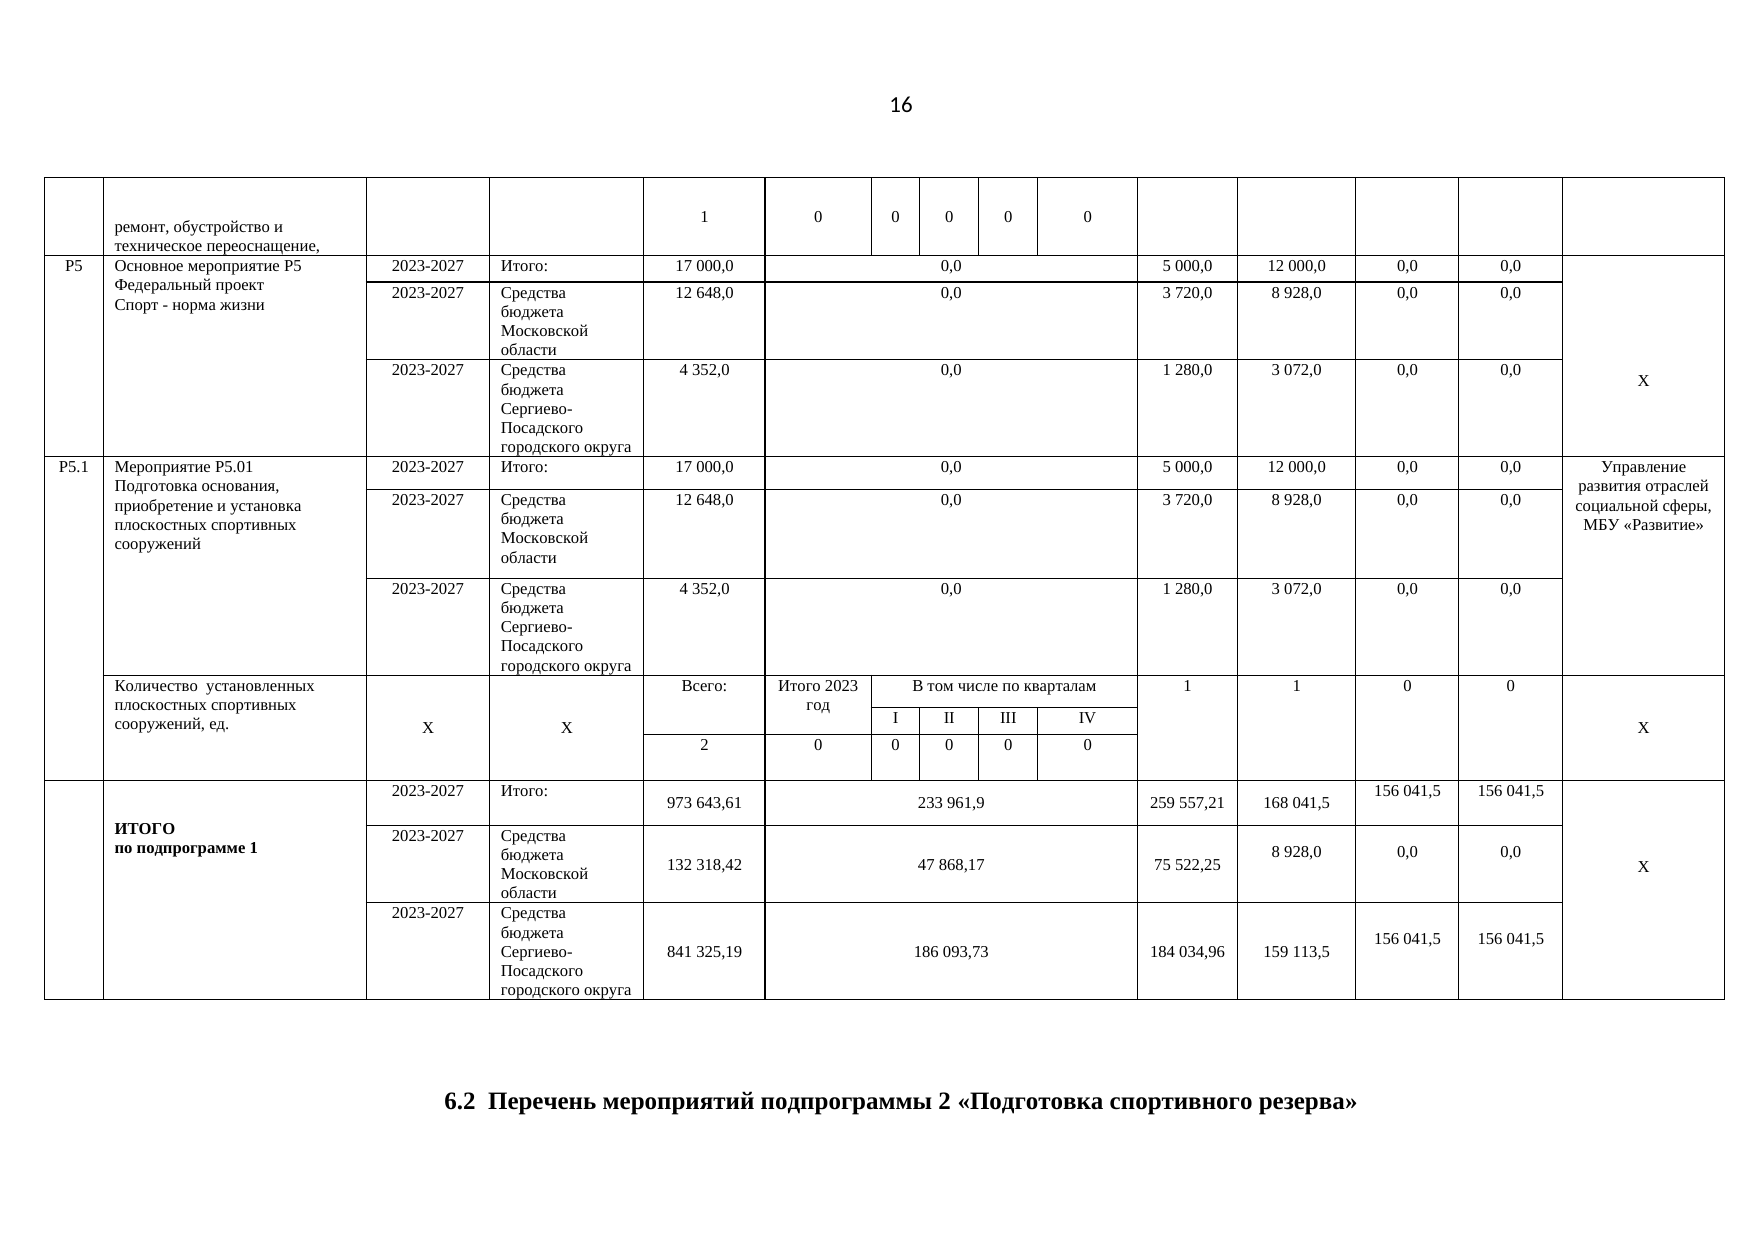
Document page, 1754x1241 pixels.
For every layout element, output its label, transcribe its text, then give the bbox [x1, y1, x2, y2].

table_cell 156 041,5 [1356, 903, 1458, 999]
table_cell 2 [644, 735, 764, 779]
table_cell 1 [644, 178, 764, 255]
table_cell 3 720,0 [1138, 283, 1237, 359]
table_cell 233 961,9 [766, 781, 1137, 824]
table_cell 0 [872, 178, 919, 255]
table_cell 0,0 [1356, 360, 1458, 456]
table_cell Итого: [490, 256, 643, 281]
table_cell Х [1563, 676, 1724, 779]
table_cell 1 280,0 [1138, 360, 1237, 456]
table_cell Средства бюджета Сергиево-Посадского городского округа [490, 903, 643, 999]
table_cell 17 000,0 [644, 457, 764, 489]
table_cell I [872, 708, 919, 734]
table_cell 0,0 [766, 283, 1137, 359]
table_cell Всего: [644, 676, 764, 734]
table_cell 156 041,5 [1459, 903, 1562, 999]
table_cell 132 318,42 [644, 826, 764, 902]
table_cell 0,0 [1356, 256, 1458, 281]
table_cell 2023-2027 [367, 283, 489, 359]
table_cell Х [1563, 256, 1724, 456]
table_cell Средства бюджета Московской области [490, 826, 643, 902]
table_cell 0 [920, 735, 978, 779]
table_cell Итого: [490, 457, 643, 489]
table_cell 3 072,0 [1238, 579, 1355, 674]
table_cell Средства бюджета Сергиево-Посадского городского округа [490, 360, 643, 456]
table_cell 3 072,0 [1238, 360, 1355, 456]
table_cell 0 [1356, 676, 1458, 779]
table_cell Средства бюджета Сергиево-Посадского городского округа [490, 579, 643, 674]
table_cell 8 928,0 [1238, 490, 1355, 578]
table_cell 0 [920, 178, 978, 255]
table_cell 156 041,5 [1459, 781, 1562, 824]
table_cell Х [490, 676, 643, 779]
table_cell Мероприятие P5.01 Подготовка основания, приобретение и установка плоскостных спортивных сооружений [104, 457, 366, 674]
table_cell 0,0 [1356, 579, 1458, 674]
table_cell 159 113,5 [1238, 903, 1355, 999]
table_cell 0 [766, 735, 871, 779]
table_cell Х [367, 676, 489, 779]
table_cell 0,0 [1356, 457, 1458, 489]
table_cell Основное мероприятие P5 Федеральный проект Спорт - норма жизни [104, 256, 366, 456]
table_cell 0,0 [766, 360, 1137, 456]
table_cell 2023-2027 [367, 256, 489, 281]
table_cell 2023-2027 [367, 903, 489, 999]
table_cell P5.1 [45, 457, 103, 779]
table_cell 259 557,21 [1138, 781, 1237, 824]
table_cell 4 352,0 [644, 579, 764, 674]
table_cell 0,0 [1459, 490, 1562, 578]
table_cell 184 034,96 [1138, 903, 1237, 999]
table_cell 0 [979, 735, 1037, 779]
table_cell 1 [1138, 676, 1237, 779]
table_cell 0,0 [1459, 826, 1562, 902]
table_cell 75 522,25 [1138, 826, 1237, 902]
table_cell В том числе по кварталам [872, 676, 1137, 707]
table_cell 2023-2027 [367, 781, 489, 824]
table_cell Х [1563, 781, 1724, 999]
table_cell 2023-2027 [367, 360, 489, 456]
table_cell [45, 781, 103, 999]
table_cell 2023-2027 [367, 579, 489, 674]
table_cell 8 928,0 [1238, 826, 1355, 902]
table_cell 0,0 [766, 579, 1137, 674]
table_cell 3 720,0 [1138, 490, 1237, 578]
table_cell II [920, 708, 978, 734]
table_cell 0 [872, 735, 919, 779]
table_cell 0 [1459, 676, 1562, 779]
table_cell 1 280,0 [1138, 579, 1237, 674]
table_cell 2023-2027 [367, 457, 489, 489]
table_cell 0,0 [1356, 826, 1458, 902]
table_cell 841 325,19 [644, 903, 764, 999]
table_cell Управление развития отраслей социальной сферы, МБУ «Развитие» [1563, 457, 1724, 674]
table_cell 17 000,0 [644, 256, 764, 281]
table_cell 973 643,61 [644, 781, 764, 824]
table_cell P5 [45, 256, 103, 456]
table_cell Итого 2023 год [766, 676, 871, 734]
table_cell 0,0 [1356, 490, 1458, 578]
table_cell 0,0 [1356, 283, 1458, 359]
table_cell 0 [1038, 735, 1137, 779]
table_cell 186 093,73 [766, 903, 1137, 999]
table_cell 0 [1038, 178, 1137, 255]
table_cell 1 [1238, 676, 1355, 779]
table_cell 156 041,5 [1356, 781, 1458, 824]
table_cell IV [1038, 708, 1137, 734]
table_cell 12 000,0 [1238, 457, 1355, 489]
table_cell 0,0 [1459, 579, 1562, 674]
table_cell III [979, 708, 1037, 734]
table_cell 0,0 [1459, 457, 1562, 489]
table_cell 0,0 [766, 256, 1137, 281]
table_cell 47 868,17 [766, 826, 1137, 902]
table_cell 0 [979, 178, 1037, 255]
table_cell 0,0 [1459, 360, 1562, 456]
table_cell 12 648,0 [644, 283, 764, 359]
table_cell Средства бюджета Московской области [490, 283, 643, 359]
text 6.2 Перечень мероприятий подпрограммы 2 «Подготовка спортивного резерва» [118, 1086, 1683, 1115]
table_cell Итого: [490, 781, 643, 824]
table_cell 8 928,0 [1238, 283, 1355, 359]
table_cell 5 000,0 [1138, 256, 1237, 281]
table_cell Средства бюджета Московской области [490, 490, 643, 578]
table_cell 0,0 [766, 490, 1137, 578]
table_cell 0 [766, 178, 871, 255]
table_cell 0,0 [1459, 256, 1562, 281]
table_cell 0,0 [766, 457, 1137, 489]
table_cell 12 000,0 [1238, 256, 1355, 281]
table_cell 168 041,5 [1238, 781, 1355, 824]
table_cell 0,0 [1459, 283, 1562, 359]
table_cell ИТОГО по подпрограмме 1 [104, 781, 366, 999]
table_cell 2023-2027 [367, 490, 489, 578]
table_cell 4 352,0 [644, 360, 764, 456]
table_cell 2023-2027 [367, 826, 489, 902]
table_cell 12 648,0 [644, 490, 764, 578]
table_cell 5 000,0 [1138, 457, 1237, 489]
table_cell Количество установленных плоскостных спортивных сооружений, ед. [104, 676, 366, 779]
